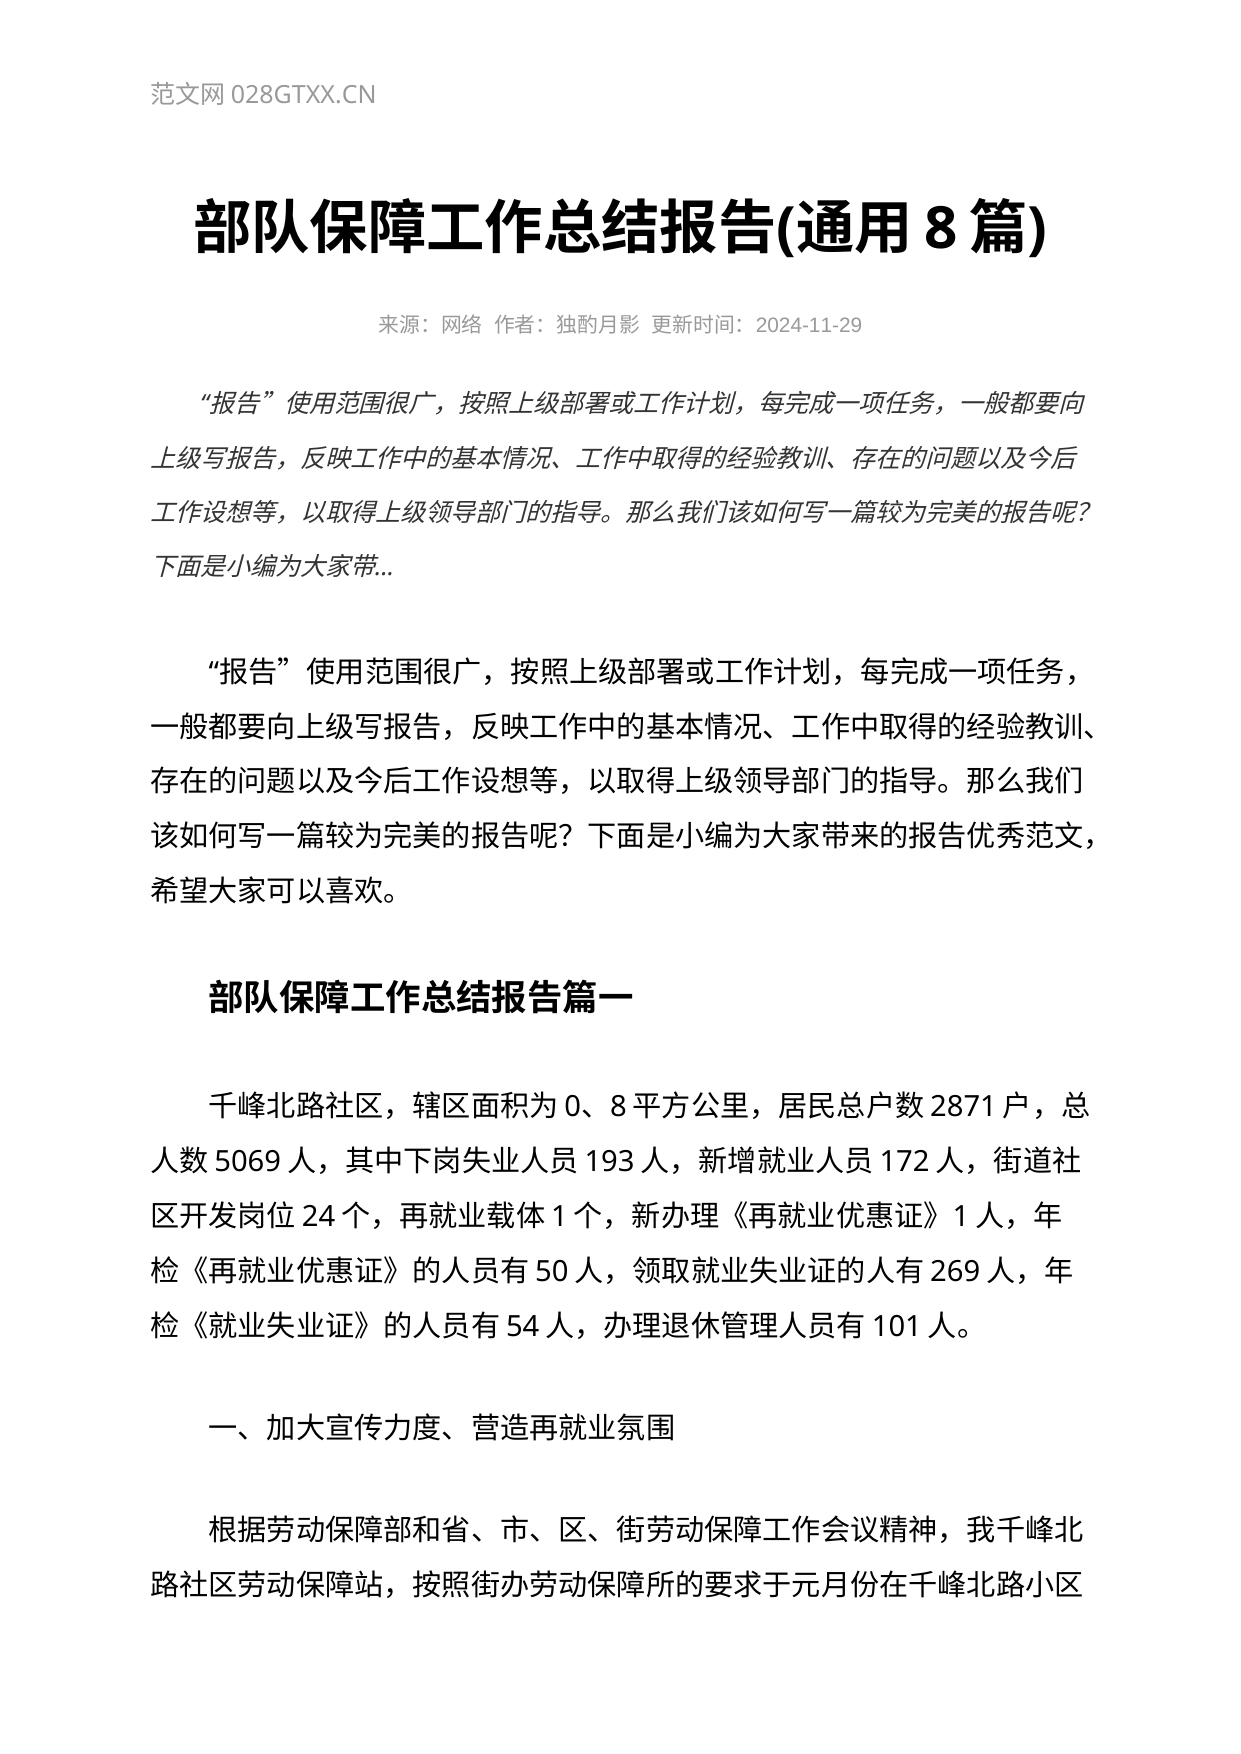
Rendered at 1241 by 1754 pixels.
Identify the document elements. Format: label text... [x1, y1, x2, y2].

text 部队保障工作总结报告篇一 [150, 969, 1090, 1021]
subtitle 部队保障工作总结报告(通用8篇) [150, 181, 1090, 266]
text 一、加大宣传力度、营造再就业氛围 [150, 1405, 1090, 1447]
text 千峰北路社区，辖区面积为0、8平方公里，居民总户数2871户，总人数5069人，其中下岗失业人员193人，新增就业人员172人，街道社区开发岗位24个，再就业载体1个，新办理《再就业优惠证》1人，年检《再就业优惠证》的人员有50人，领取就业失业证的人有269人，年检《就业失业证》的人员有54人，办理退休管理人员有101人。 [150, 1083, 1090, 1345]
text 来源：网络 作者：独酌月影 更新时间：2024-11-29 [150, 313, 1090, 337]
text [150, 1507, 1090, 1604]
text “报告”使用范围很广，按照上级部署或工作计划，每完成一项任务，一般都要向上级写报告，反映工作中的基本情况、工作中取得的经验教训、存在的问题以及今后工作设想等，以取得上级领导部门的指导。那么我们该如何写一篇较为完美的报告呢？下面是小编为大家带... [150, 384, 1090, 583]
text “报告”使用范围很广，按照上级部署或工作计划，每完成一项任务，一般都要向上级写报告，反映工作中的基本情况、工作中取得的经验教训、存在的问题以及今后工作设想等，以取得上级领导部门的指导。那么我们该如何写一篇较为完美的报告呢？下面是小编为大家带来的报告优秀范文，希望大家可以喜欢。 [150, 648, 1090, 910]
